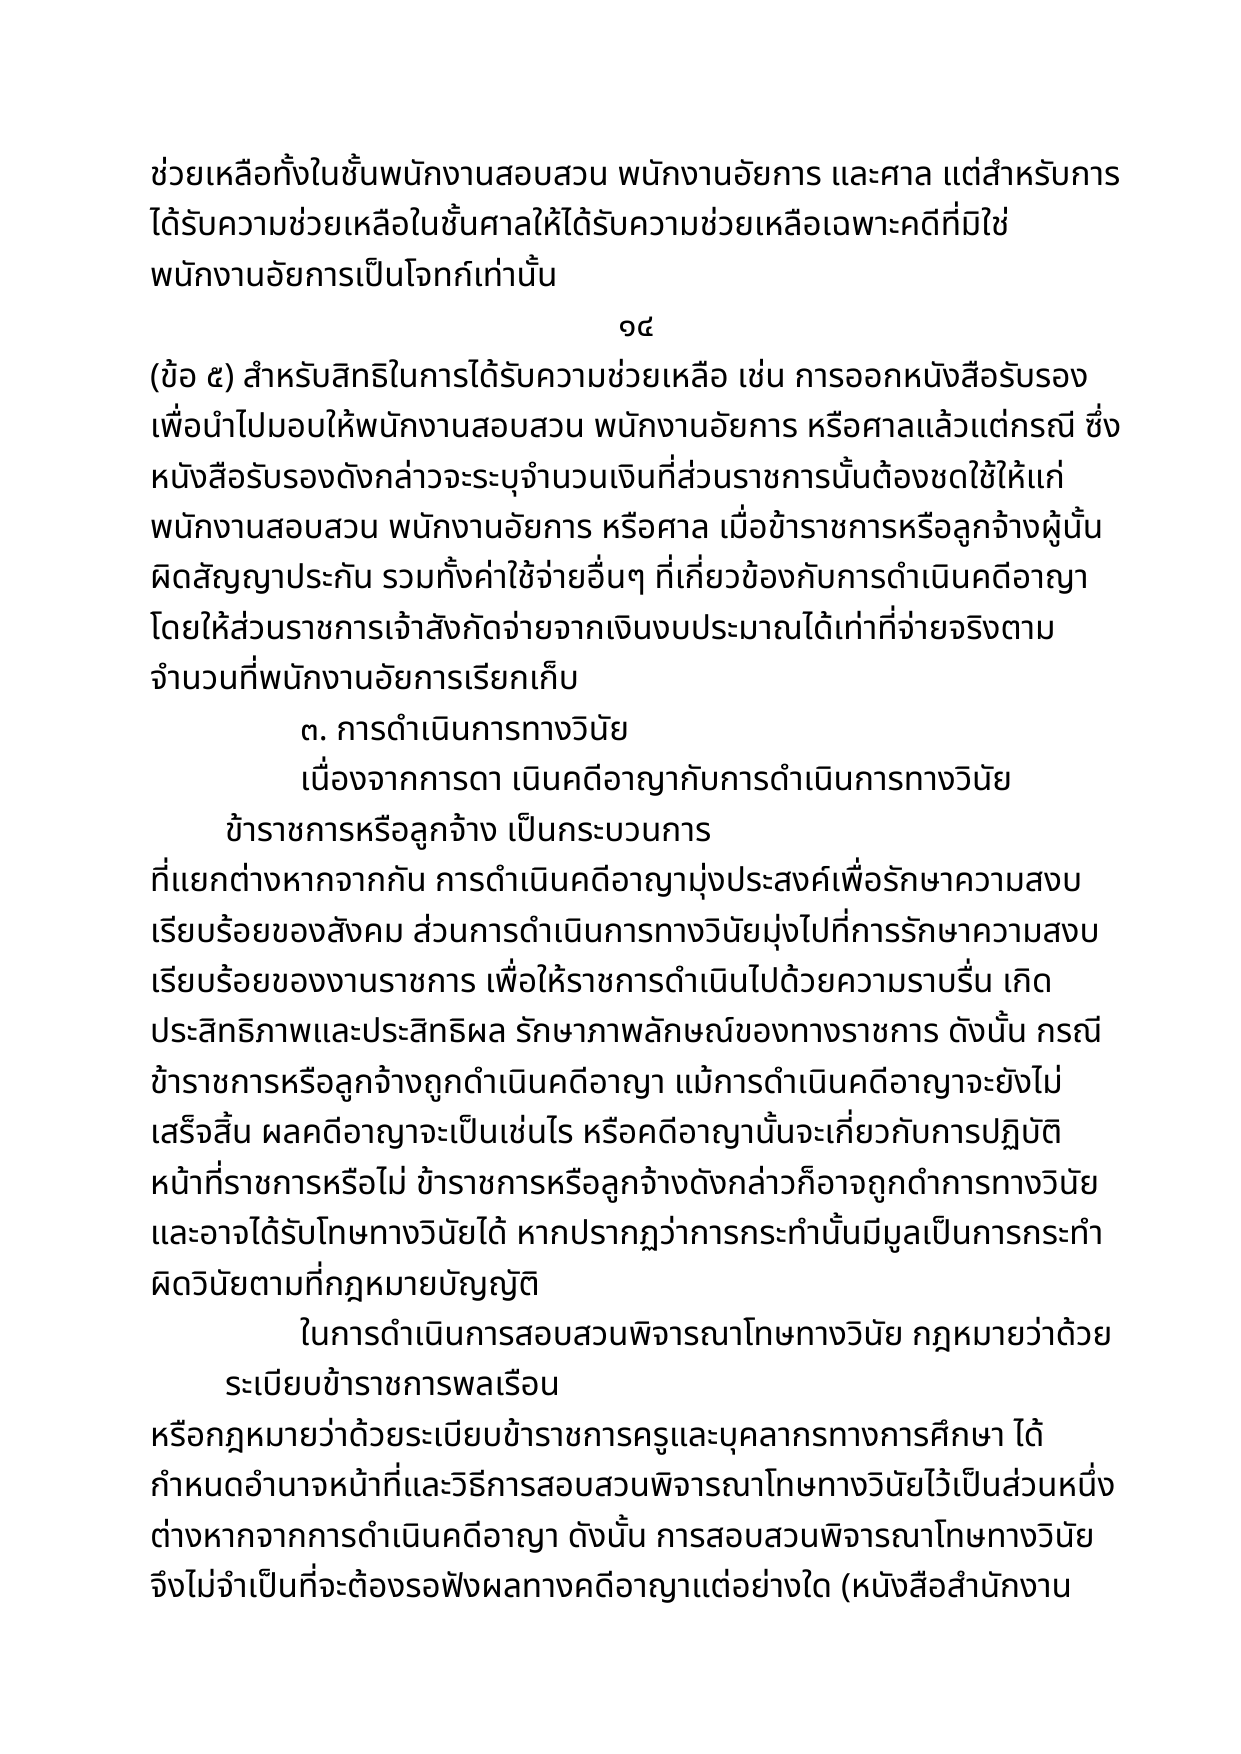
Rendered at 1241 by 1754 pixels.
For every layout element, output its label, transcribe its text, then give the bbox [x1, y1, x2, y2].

text ในการดำเนินการสอบสวนพิจารณาโทษทางวินัย กฎหมายว่าด้วยระเบียบข้าราชการพลเรือน [225, 1310, 1122, 1411]
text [150, 1411, 1122, 1613]
text ๓. การดำเนินการทางวินัย [225, 705, 1122, 755]
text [150, 150, 1122, 301]
text เนื่องจากการดา เนินคดีอาญากับการดำเนินการทางวินัยข้าราชการหรือลูกจ้าง เป็นกระบวนการ [225, 755, 1122, 856]
text ที่แยกต่างหากจากกัน การดำเนินคดีอาญามุ่งประสงค์เพื่อรักษาความสงบเรียบร้อยของสังคม ส่วนการดำเนินการทางวินัยมุ่งไปที่การรักษาความสงบเรียบร้อยของงานราชการ เพื่อให้ราชการดำเนินไปด้วยความราบรื่น เกิดประสิทธิภาพและประสิทธิผล รักษาภาพลักษณ์ของทางราชการ ดังนั้น กรณีข้าราชการหรือลูกจ้างถูกดำเนินคดีอาญา แม้การดำเนินคดีอาญาจะยังไม่เสร็จสิ้น ผลคดีอาญาจะเป็นเช่นไร หรือคดีอาญานั้นจะเกี่ยวกับการปฏิบัติหน้าที่ราชการหรือไม่ ข้าราชการหรือลูกจ้างดังกล่าวก็อาจถูกดำการทางวินัย และอาจได้รับโทษทางวินัยได้ หากปรากฏว่าการกระทำนั้นมีมูลเป็นการกระทำผิดวินัยตามที่กฎหมายบัญญัติ [150, 856, 1122, 1310]
text ๑๔ [150, 301, 1122, 352]
text (ข้อ ๕) สำหรับสิทธิในการได้รับความช่วยเหลือ เช่น การออกหนังสือรับรองเพื่อนำไปมอบให้พนักงานสอบสวน พนักงานอัยการ หรือศาลแล้วแต่กรณี ซึ่งหนังสือรับรองดังกล่าวจะระบุจำนวนเงินที่ส่วนราชการนั้นต้องชดใช้ให้แก่พนักงานสอบสวน พนักงานอัยการ หรือศาล เมื่อข้าราชการหรือลูกจ้างผู้นั้นผิดสัญญาประกัน รวมทั้งค่าใช้จ่ายอื่นๆ ที่เกี่ยวข้องกับการดำเนินคดีอาญา โดยให้ส่วนราชการเจ้าสังกัดจ่ายจากเงินงบประมาณได้เท่าที่จ่ายจริงตามจำนวนที่พนักงานอัยการเรียกเก็บ [150, 352, 1122, 705]
